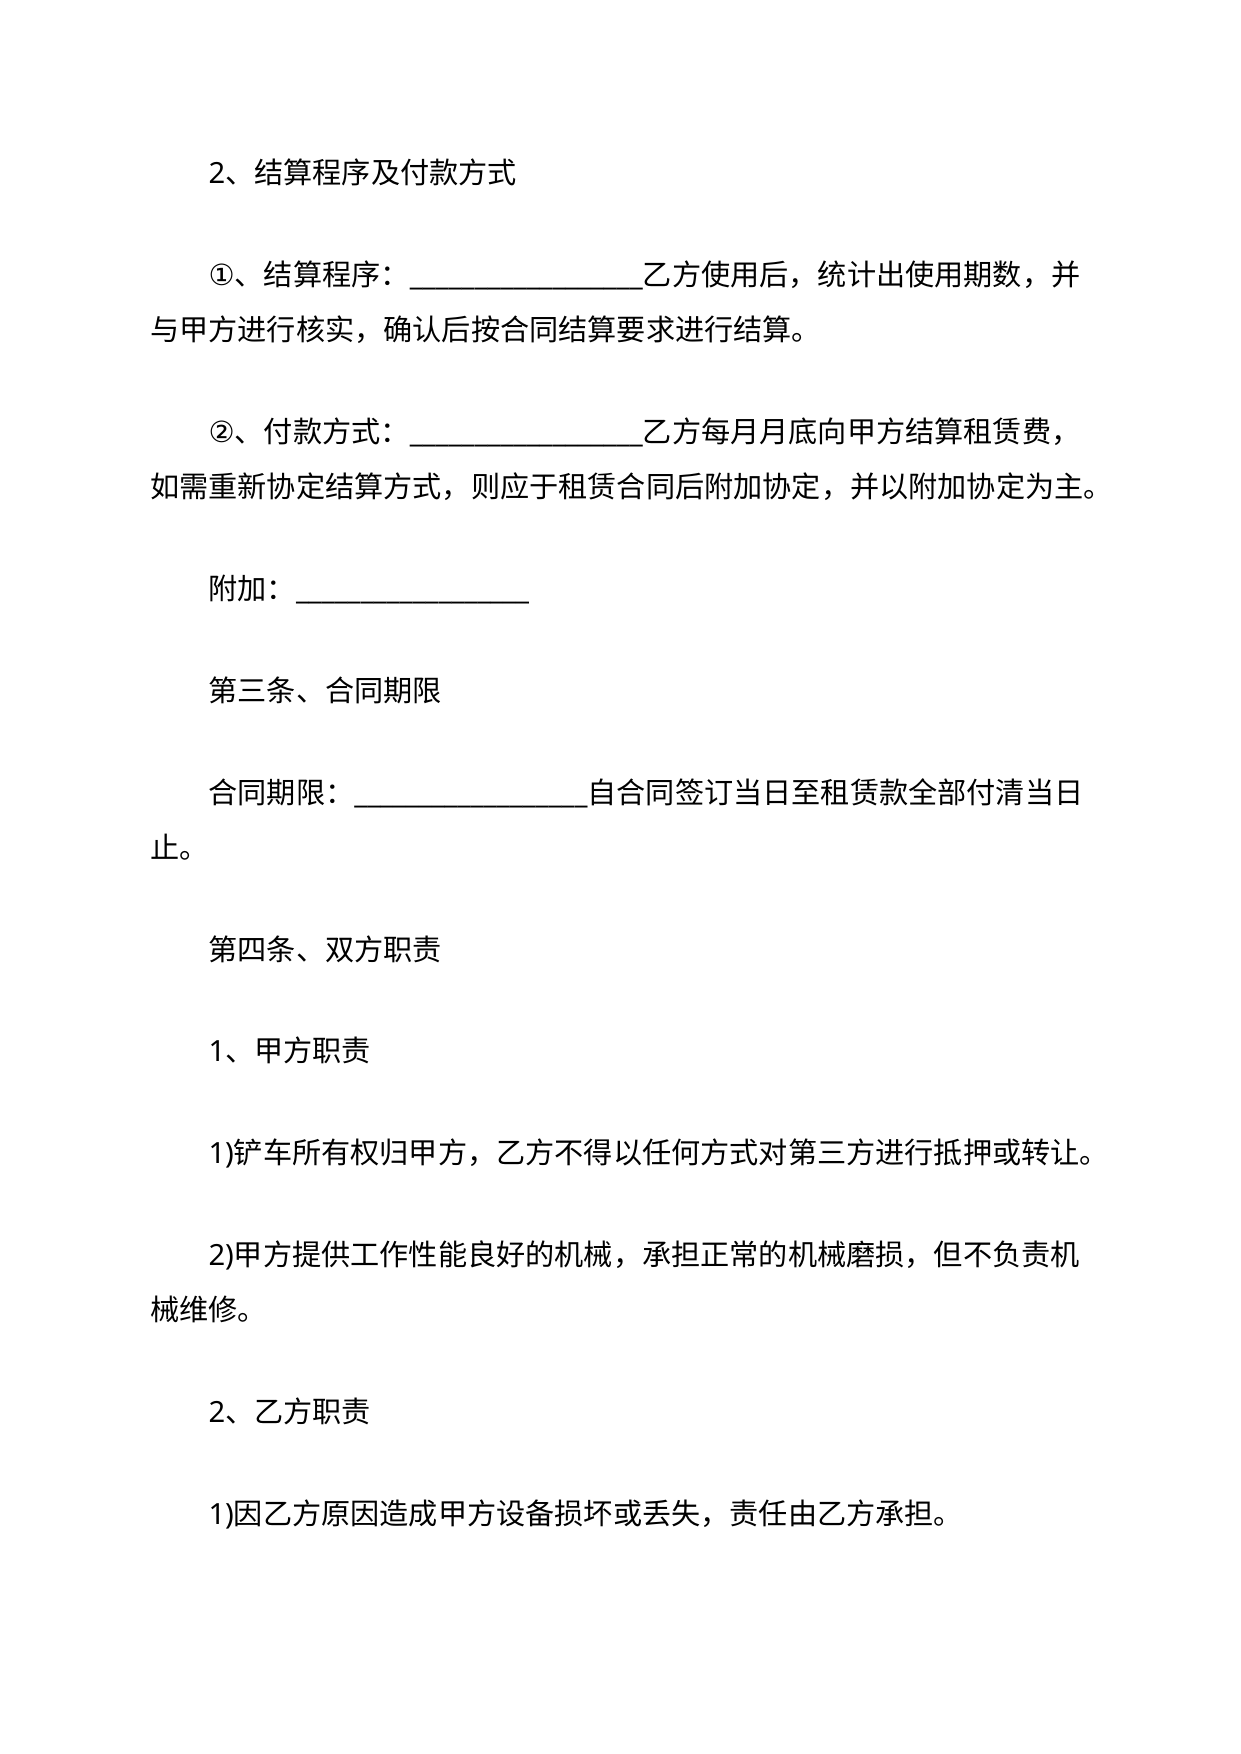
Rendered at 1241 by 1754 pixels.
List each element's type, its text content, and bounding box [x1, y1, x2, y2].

text 第四条、双方职责 [150, 926, 1090, 968]
text 1、甲方职责 [150, 1028, 1090, 1070]
text ②、付款方式：__________________乙方每月月底向甲方结算租赁费，如需重新协定结算方式，则应于租赁合同后附加协定，并以附加协定为主。 [150, 409, 1090, 506]
text 第三条、合同期限 [150, 667, 1090, 710]
text 1)铲车所有权归甲方，乙方不得以任何方式对第三方进行抵押或转让。 [150, 1130, 1090, 1172]
text 2、乙方职责 [150, 1388, 1090, 1431]
text ①、结算程序：__________________乙方使用后，统计出使用期数，并与甲方进行核实，确认后按合同结算要求进行结算。 [150, 252, 1090, 349]
text 2)甲方提供工作性能良好的机械，承担正常的机械磨损，但不负责机械维修。 [150, 1232, 1090, 1329]
text 2、结算程序及付款方式 [150, 150, 1090, 192]
text 合同期限：__________________自合同签订当日至租赁款全部付清当日止。 [150, 769, 1090, 867]
text 1)因乙方原因造成甲方设备损坏或丢失，责任由乙方承担。 [150, 1491, 1090, 1533]
text 附加：__________________ [150, 566, 1090, 608]
